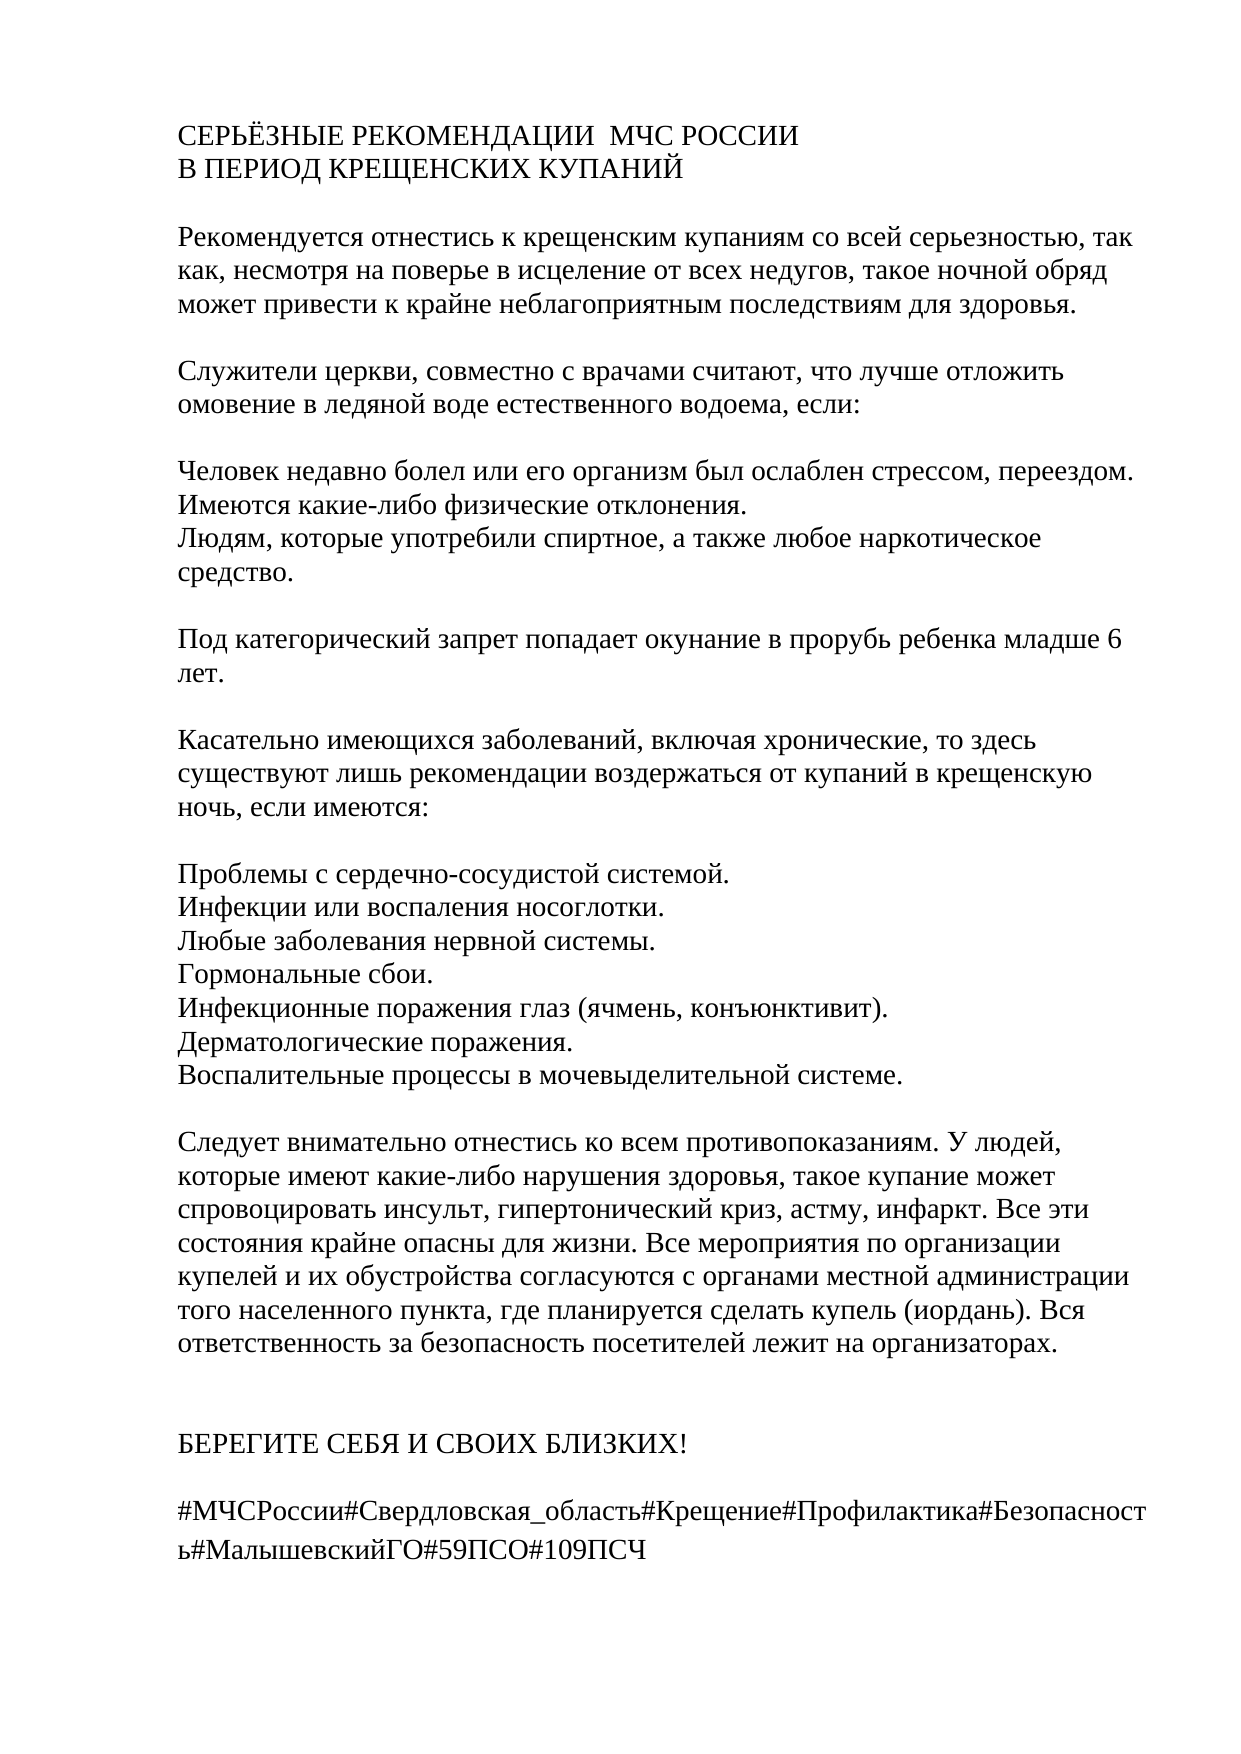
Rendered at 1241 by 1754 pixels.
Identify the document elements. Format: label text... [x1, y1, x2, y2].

text #МЧСРоссии#Свердловская_область#Крещение#Профилактика#Безопасность#МалышевcкийГО#59ПСО#109ПСЧ [177, 1493, 1152, 1565]
text Под категорический запрет попадает окунание в прорубь ребенка младше 6 лет. [177, 621, 1152, 688]
text Любые заболевания нервной системы. [177, 923, 1152, 957]
text Человек недавно болел или его организм был ослаблен стрессом, переездом. [177, 453, 1152, 487]
text В ПЕРИОД КРЕЩЕНСКИХ КУПАНИЙ [177, 152, 1152, 185]
text Инфекции или воспаления носоглотки. [177, 889, 1152, 923]
text Имеются какие-либо физические отклонения. [177, 487, 1152, 521]
text БЕРЕГИТЕ СЕБЯ И СВОИХ БЛИЗКИХ! [177, 1426, 1152, 1460]
text Касательно имеющихся заболеваний, включая хронические, то здесь существуют лишь рекомендации воздержаться от купаний в крещенскую ночь, если имеются: [177, 722, 1152, 822]
text СЕРЬЁЗНЫЕ РЕКОМЕНДАЦИИ МЧС РОССИИ [177, 118, 1152, 152]
text Следует внимательно отнестись ко всем противопоказаниям. У людей, которые имеют какие-либо нарушения здоровья, такое купание может спровоцировать инсульт, гипертонический криз, астму, инфаркт. Все эти состояния крайне опасны для жизни. Все мероприятия по организации купелей и их обустройства согласуются с органами местной администрации того населенного пункта, где планируется сделать купель (иордань). Вся ответственность за безопасность посетителей лежит на организаторах. [177, 1124, 1152, 1359]
text Гормональные сбои. [177, 957, 1152, 990]
text Проблемы с сердечно-сосудистой системой. [177, 856, 1152, 889]
text Людям, которые употребили спиртное, а также любое наркотическое средство. [177, 521, 1152, 588]
text Рекомендуется отнестись к крещенским купаниям со всей серьезностью, так как, несмотря на поверье в исцеление от всех недугов, такое ночной обряд может привести к крайне неблагоприятным последствиям для здоровья. [177, 219, 1152, 319]
text Служители церкви, совместно с врачами считают, что лучше отложить омовение в ледяной воде естественного водоема, если: [177, 353, 1152, 420]
text Воспалительные процессы в мочевыделительной системе. [177, 1057, 1152, 1091]
text Дерматологические поражения. [177, 1024, 1152, 1057]
text Инфекционные поражения глаз (ячмень, конъюнктивит). [177, 990, 1152, 1024]
